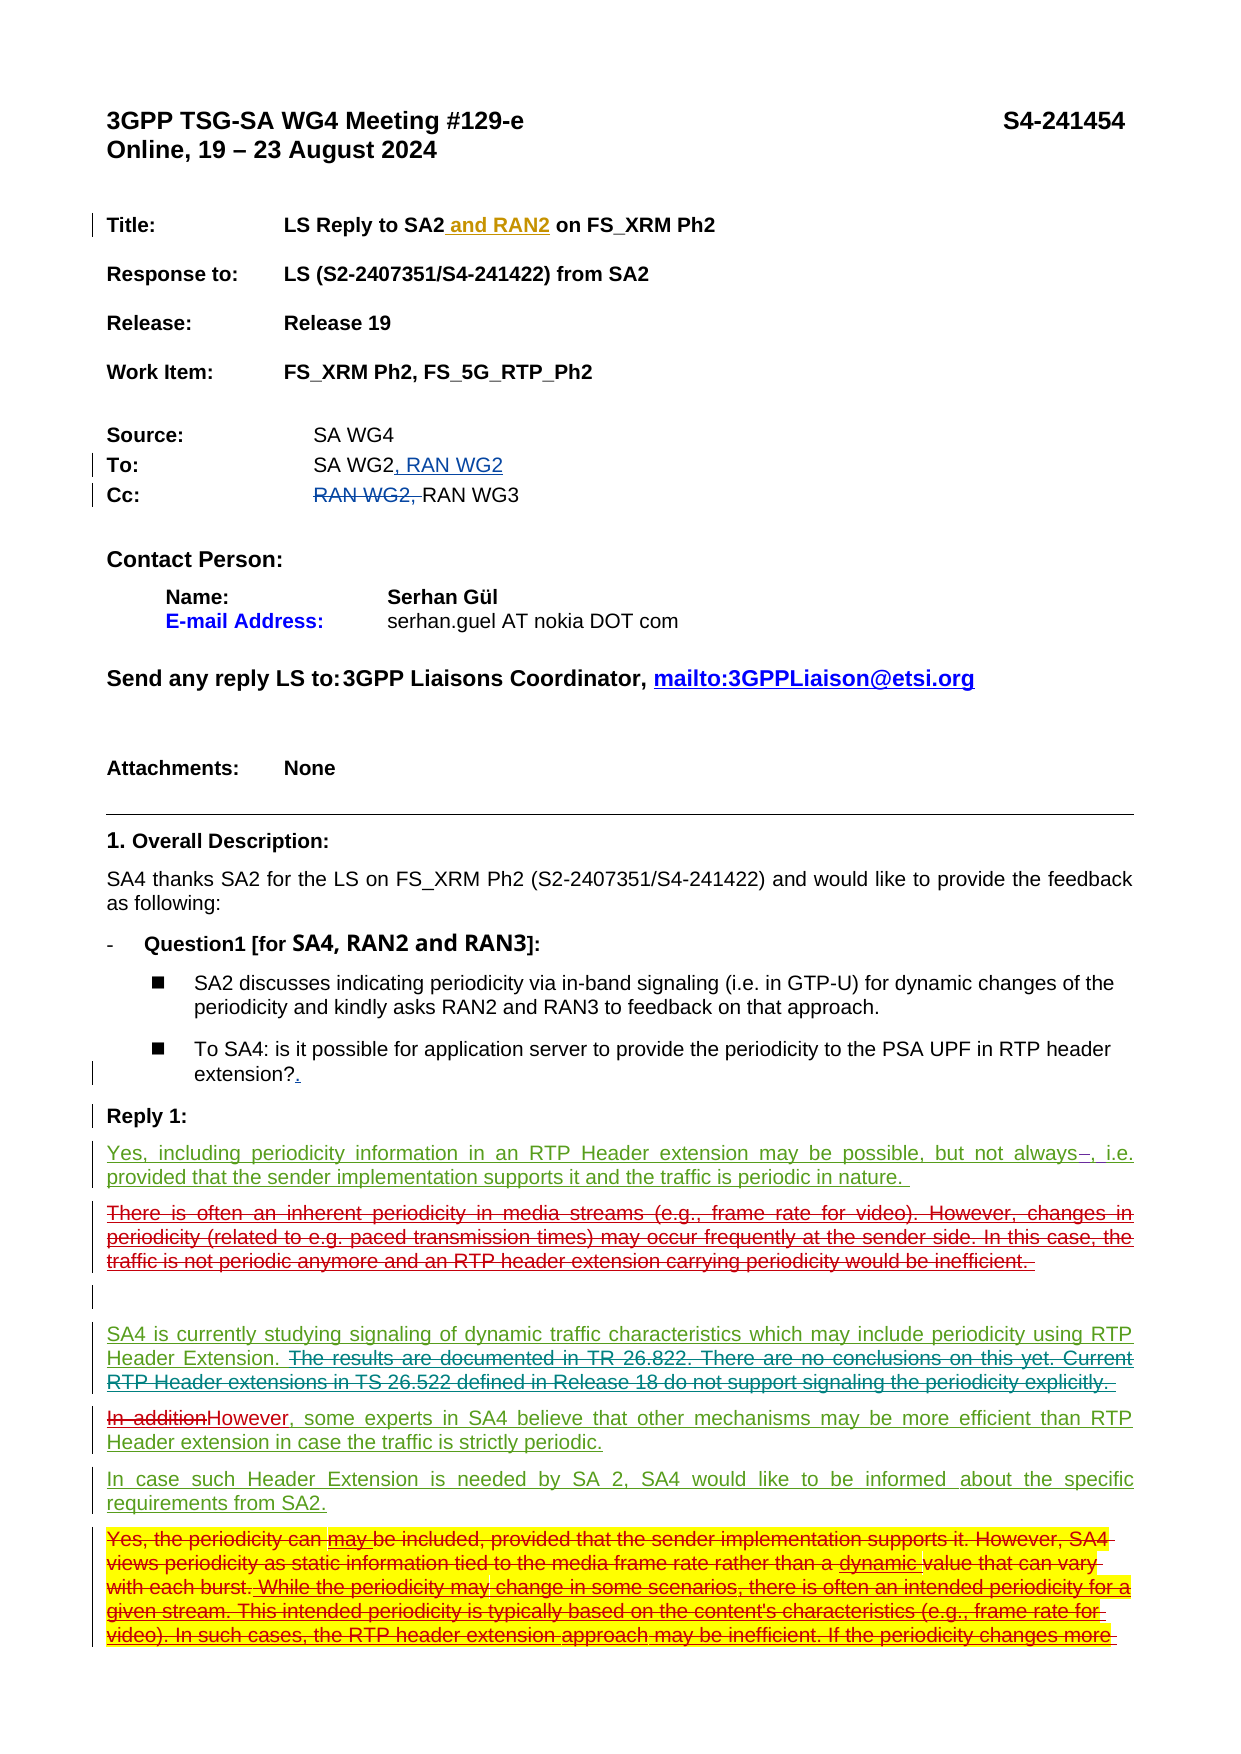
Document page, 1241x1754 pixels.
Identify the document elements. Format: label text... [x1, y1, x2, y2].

list Question1 [for SA4, RAN2 and RAN3]: [106, 927, 1134, 958]
list SA2 discusses indicating periodicity via in-band signaling (i.e. in GTP-U) for dynamic changes of the periodicity and kindly asks RAN2 and RAN3 to feedback on that approach. [150, 971, 1134, 1018]
text Online, 19 – 23 August 2024 [106, 135, 1134, 188]
title Work Item: FS_XRM Ph2, FS_5G_RTP_Ph2 [106, 360, 1134, 384]
text Reply 1: [106, 1104, 1134, 1128]
text 1. Overall Description: [106, 827, 1134, 854]
text Source: SA WG4 [106, 422, 1134, 446]
title Release: Release 19 [106, 311, 1134, 335]
text Name: Serhan Gül [165, 584, 1134, 608]
text 3GPP TSG-SA WG4 Meeting #129-e S4-241454 [106, 106, 1134, 135]
title Attachments: None [106, 755, 1134, 779]
text Cc: RAN WG3 [106, 483, 1134, 507]
text To: SA WG2 [106, 453, 1134, 477]
text SA4 thanks SA2 for the LS on FS_XRM Ph2 (S2-2407351/S4-241422) and would like to provide the feedback as following: [106, 866, 1134, 914]
list To SA4: is it possible for application server to provide the periodicity to the PSA UPF in RTP header extension? [150, 1037, 1134, 1085]
title Title: LS Reply to SA2 on FS_XRM Ph2 [106, 213, 1134, 237]
text Send any reply LS to: 3GPP Liaisons Coordinator, mailto:3GPPLiaison@etsi.org [106, 665, 1134, 691]
text Contact Person: [106, 546, 1134, 572]
title Response to: LS (S2-2407351/S4-241422) from SA2 [106, 262, 1134, 286]
text E-mail Address: serhan.guel AT nokia DOT com [165, 608, 1134, 632]
